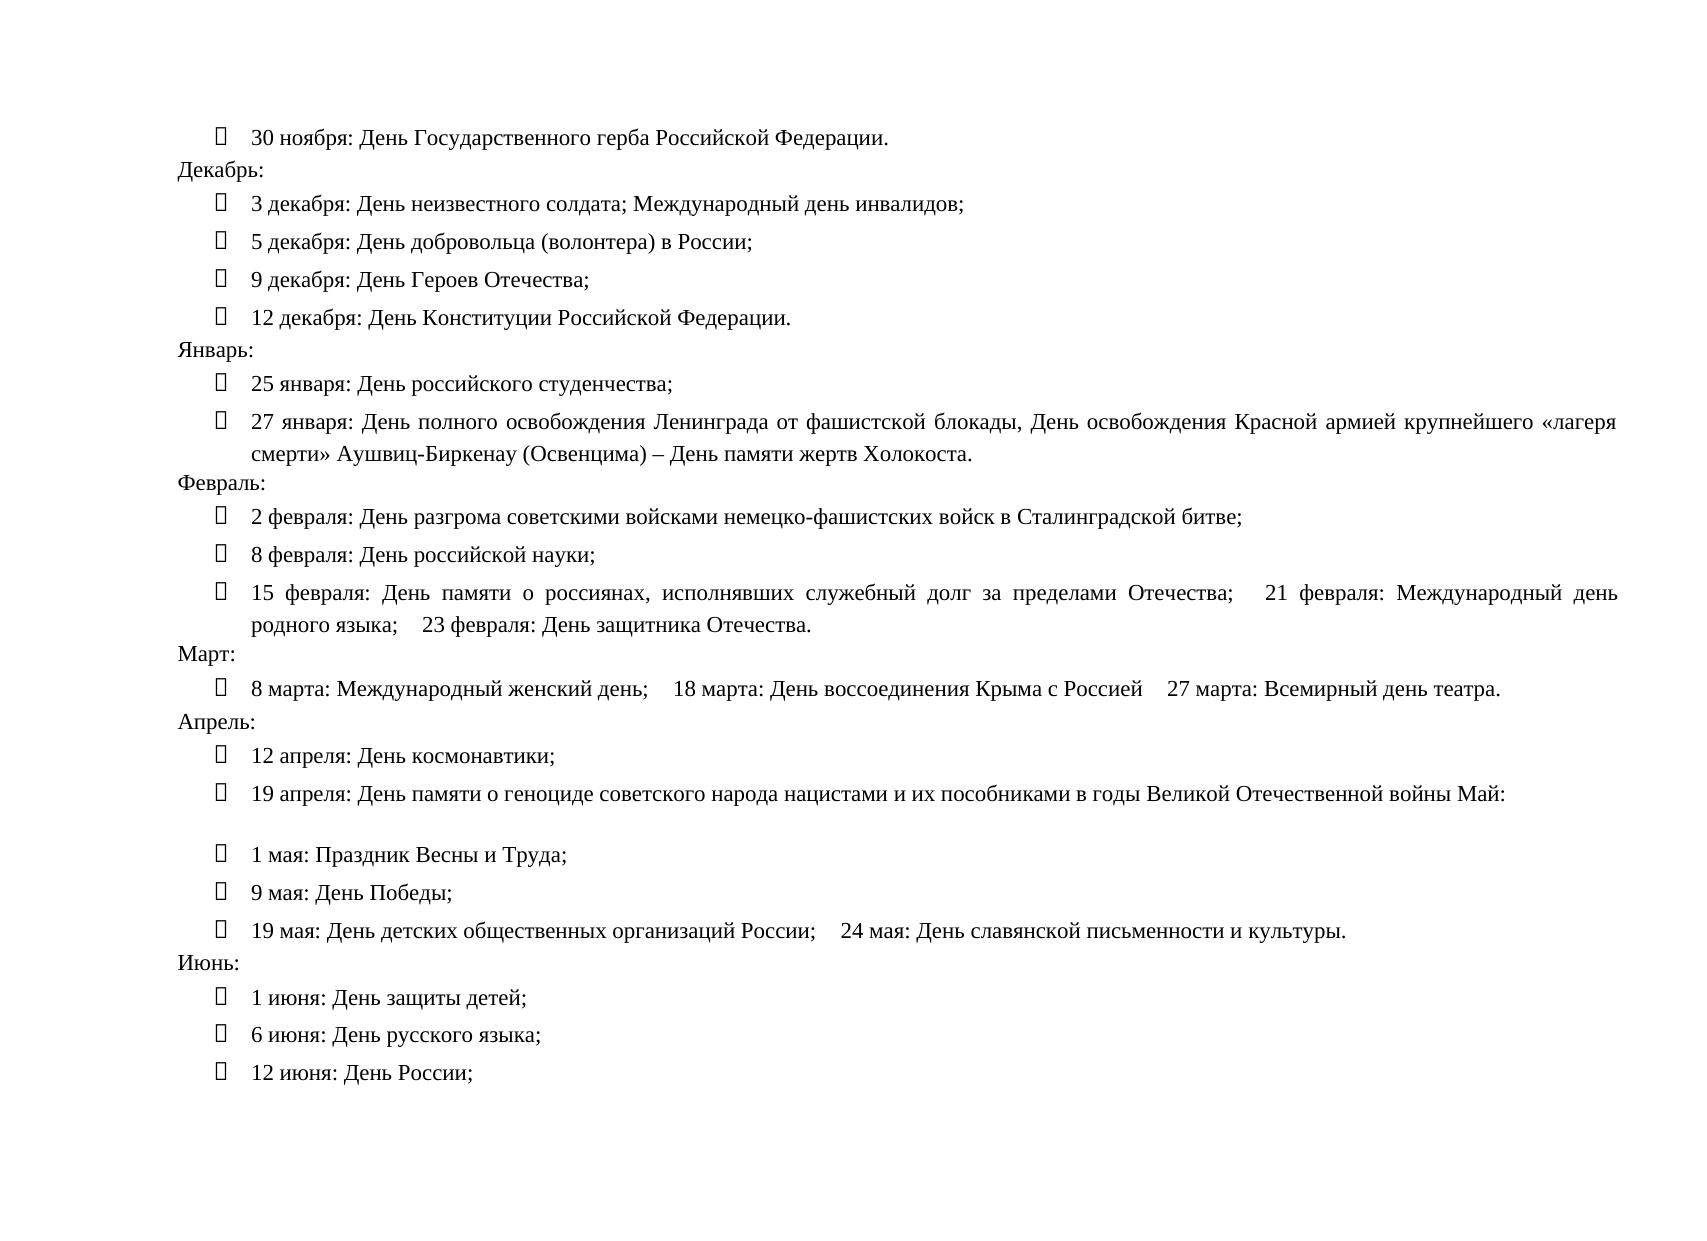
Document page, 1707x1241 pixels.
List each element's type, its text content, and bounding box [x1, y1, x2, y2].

list 12 июня: День России; [213, 1054, 1618, 1088]
list 9 мая: День Победы; [213, 874, 1618, 908]
list 8 февраля: День российской науки; [213, 536, 1618, 570]
text Январь: [177, 336, 1618, 362]
list 30 ноября: День Государственного герба Российской Федерации. [213, 118, 1618, 152]
list 19 мая: День детских общественных организаций России; 24 мая: День славянской письменности и культуры. [213, 912, 1618, 946]
list 25 января: День российского студенчества; [213, 365, 1618, 399]
text Апрель: [177, 708, 1618, 734]
text Июнь: [177, 949, 1618, 976]
list 19 апреля: День памяти о геноциде советского народа нацистами и их пособниками в годы Великой Отечественной войны Май: [213, 775, 1618, 809]
list 27 января: День полного освобождения Ленинграда от фашистской блокады, День освобождения Красной армией крупнейшего «лагеря смерти» Аушвиц-Биркенау (Освенцима) – День памяти жертв Холокоста. [213, 403, 1618, 466]
list 1 июня: День защиты детей; [213, 978, 1618, 1012]
list 12 декабря: День Конституции Российской Федерации. [213, 298, 1618, 332]
list 9 декабря: День Героев Отечества; [213, 260, 1618, 294]
list 8 марта: Международный женский день; 18 марта: День воссоединения Крыма с Россией 27 марта: Всемирный день театра. [213, 669, 1618, 704]
list 12 апреля: День космонавтики; [213, 737, 1618, 771]
list 5 декабря: День добровольца (волонтера) в России; [213, 223, 1618, 257]
text Февраль: [177, 469, 1618, 495]
list 3 декабря: День неизвестного солдата; Международный день инвалидов; [213, 185, 1618, 219]
list 15 февраля: День памяти о россиянах, исполнявших служебный долг за пределами Отечества; 21 февраля: Международный день родного языка; 23 февраля: День защитника Отечества. [213, 573, 1618, 637]
text Декабрь: [177, 156, 1618, 182]
list 1 мая: Праздник Весны и Труда; [213, 836, 1618, 870]
list 6 июня: День русского языка; [213, 1016, 1618, 1050]
list 2 февраля: День разгрома советскими войсками немецко-фашистских войск в Сталинградской битве; [213, 498, 1618, 532]
text Март: [177, 640, 1618, 667]
